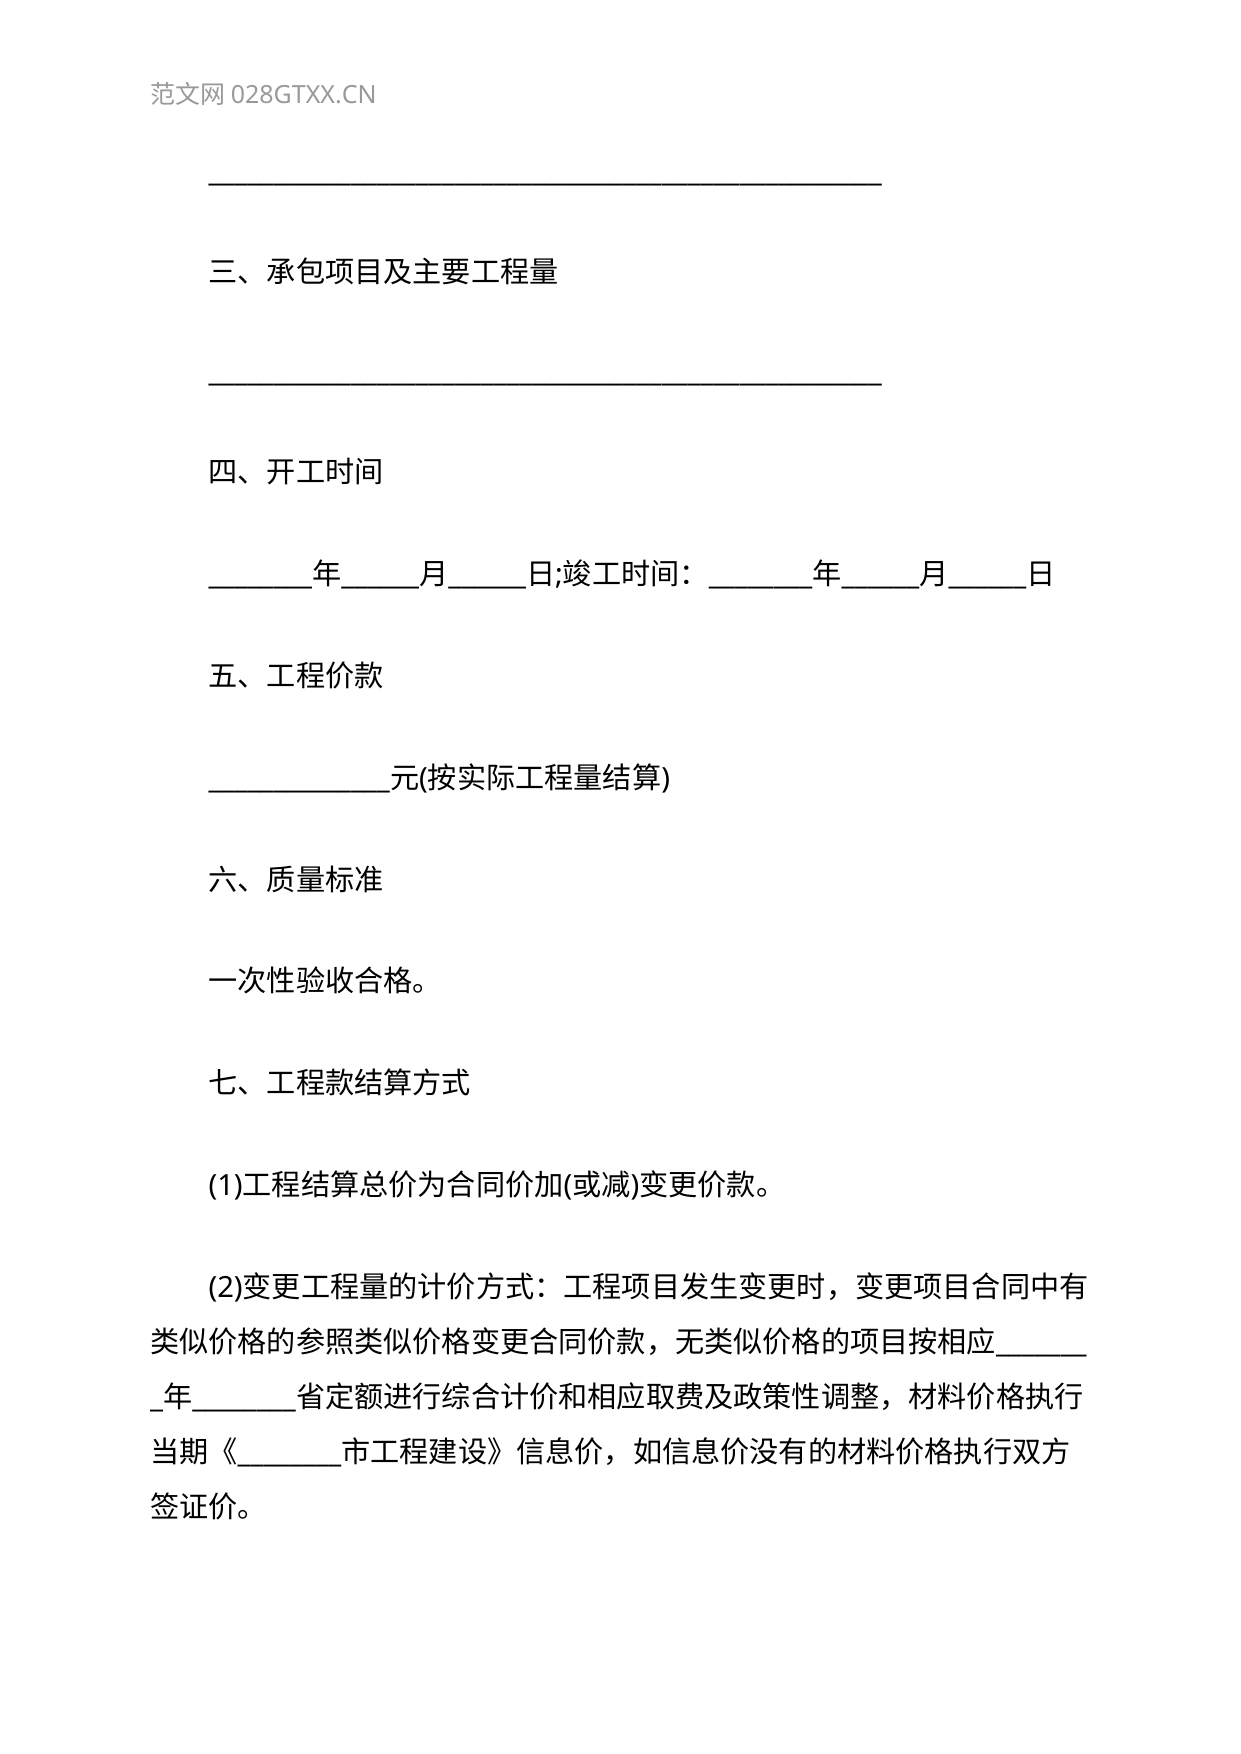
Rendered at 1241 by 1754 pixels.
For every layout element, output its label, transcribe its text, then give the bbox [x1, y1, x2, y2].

text 一次性验收合格。 [150, 958, 1090, 1000]
text 五、工程价款 [150, 652, 1090, 695]
text ____________________________________________________ [150, 150, 1090, 190]
text 四、开工时间 [150, 449, 1090, 491]
text ____________________________________________________ [150, 350, 1090, 390]
text ______________元(按实际工程量结算) [150, 754, 1090, 797]
text (1)工程结算总价为合同价加(或减)变更价款。 [150, 1161, 1090, 1204]
text 七、工程款结算方式 [150, 1060, 1090, 1102]
text 三、承包项目及主要工程量 [150, 248, 1090, 291]
text 六、质量标准 [150, 856, 1090, 898]
text ________年______月______日;竣工时间：________年______月______日 [150, 550, 1090, 593]
text (2)变更工程量的计价方式：工程项目发生变更时，变更项目合同中有类似价格的参照类似价格变更合同价款，无类似价格的项目按相应________年________省定额进行综合计价和相应取费及政策性调整，材料价格执行当期《________市工程建设》信息价，如信息价没有的材料价格执行双方签证价。 [150, 1263, 1090, 1526]
